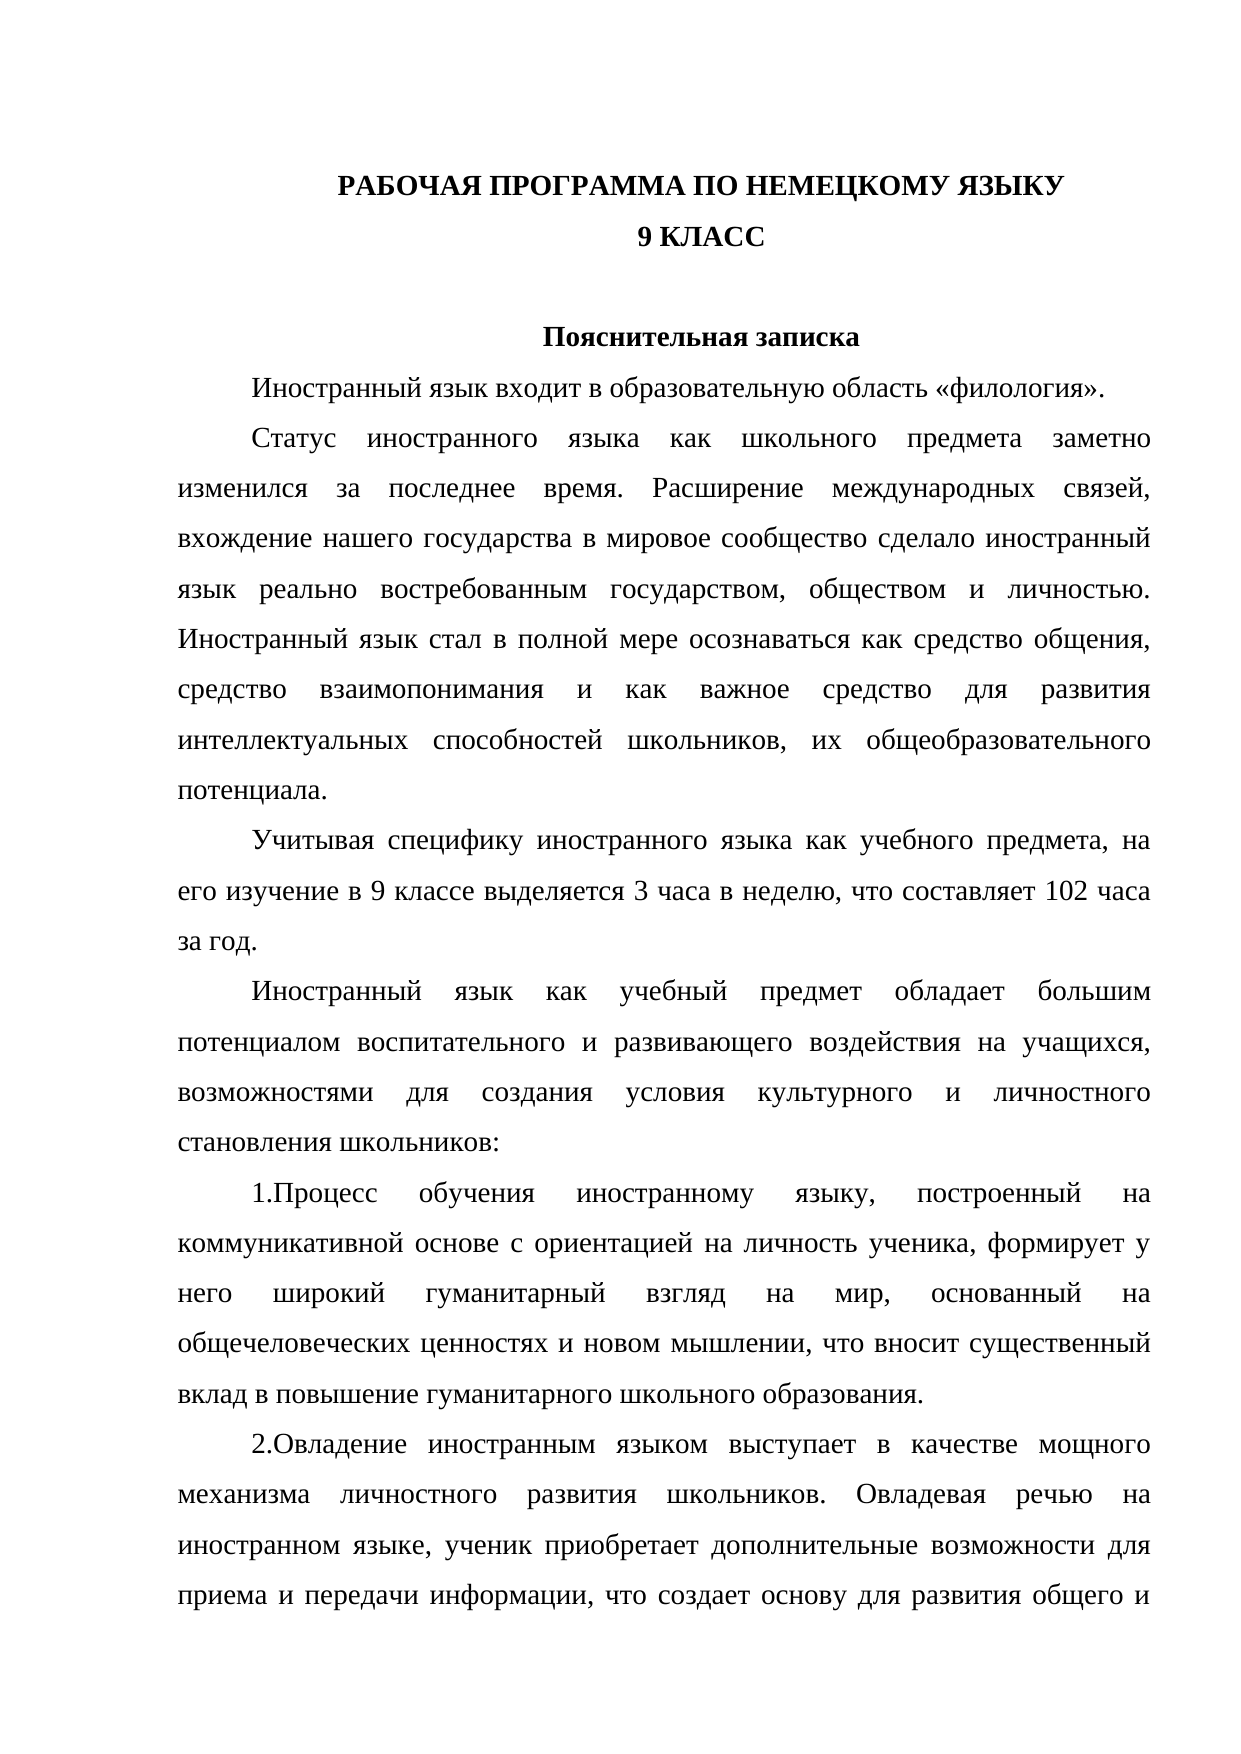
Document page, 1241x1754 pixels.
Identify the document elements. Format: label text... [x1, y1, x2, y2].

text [177, 1426, 1152, 1611]
text Иностранный язык как учебный предмет обладает большим потенциалом воспитательного и развивающего воздействия на учащихся, возможностями для создания условия культурного и личностного становления школьников: [177, 973, 1152, 1158]
text Статус иностранного языка как школьного предмета заметно изменился за последнее время. Расширение международных связей, вхождение нашего государства в мировое сообщество сделало иностранный язык реально востребованным государством, обществом и личностью. Иностранный язык стал в полной мере осознаваться как средство общения, средство взаимопонимания и как важное средство для развития интеллектуальных способностей школьников, их общеобразовательного потенциала. [177, 420, 1152, 806]
text Пояснительная записка [177, 319, 1152, 353]
text 1.Процесс обучения иностранному языку, построенный на коммуникативной основе с ориентацией на личность ученика, формирует у него широкий гуманитарный взгляд на мир, основанный на общечеловеческих ценностях и новом мышлении, что вносит существенный вклад в повышение гуманитарного школьного образования. [177, 1175, 1152, 1409]
text РАБОЧАЯ ПРОГРАММА ПО НЕМЕЦКОМУ ЯЗЫКУ [177, 168, 1152, 202]
text Учитывая специфику иностранного языка как учебного предмета, на его изучение в 9 классе выделяется 3 часа в неделю, что составляет 102 часа за год. [177, 822, 1152, 957]
text Иностранный язык входит в образовательную область «филология». [177, 370, 1152, 403]
text 9 КЛАСС [177, 219, 1152, 252]
